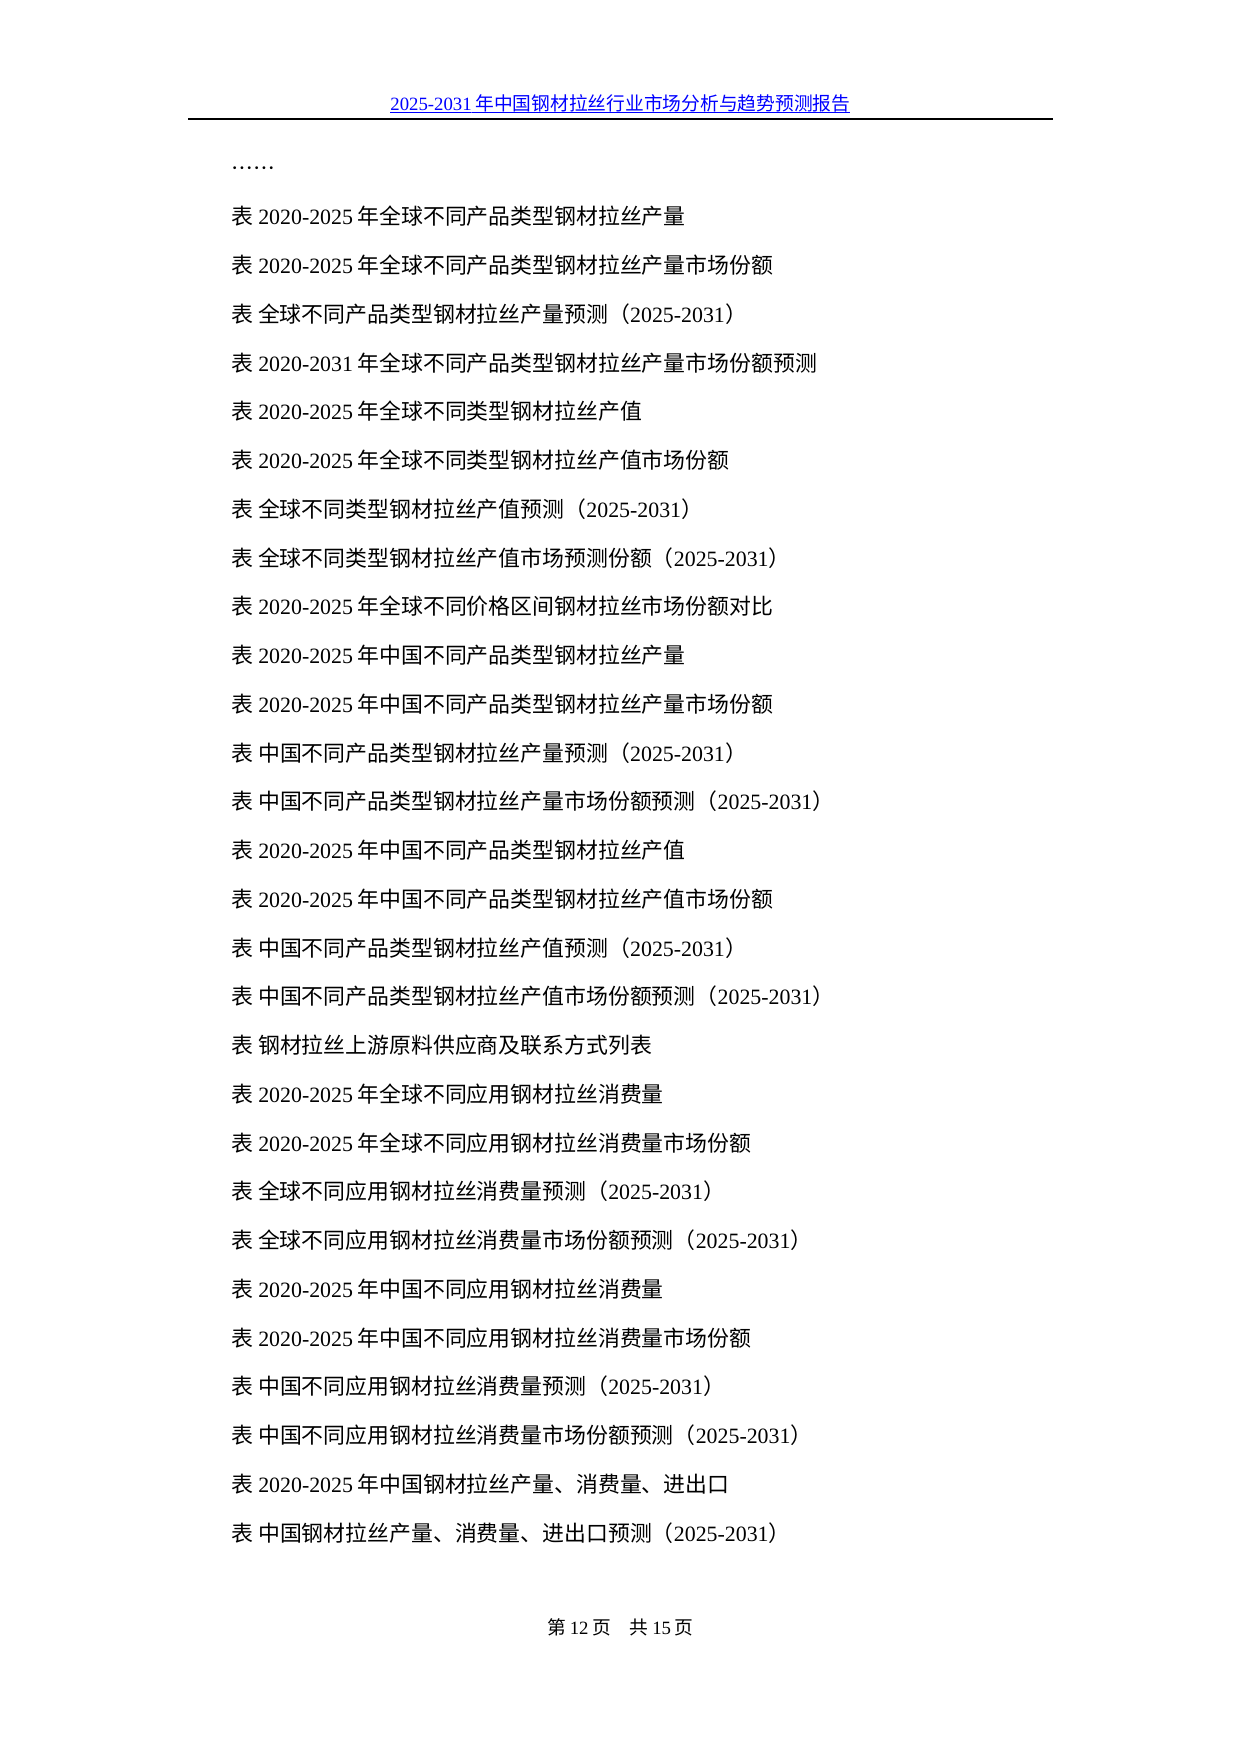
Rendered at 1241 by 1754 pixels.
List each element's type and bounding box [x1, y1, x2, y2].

text [187, 150, 1053, 1548]
